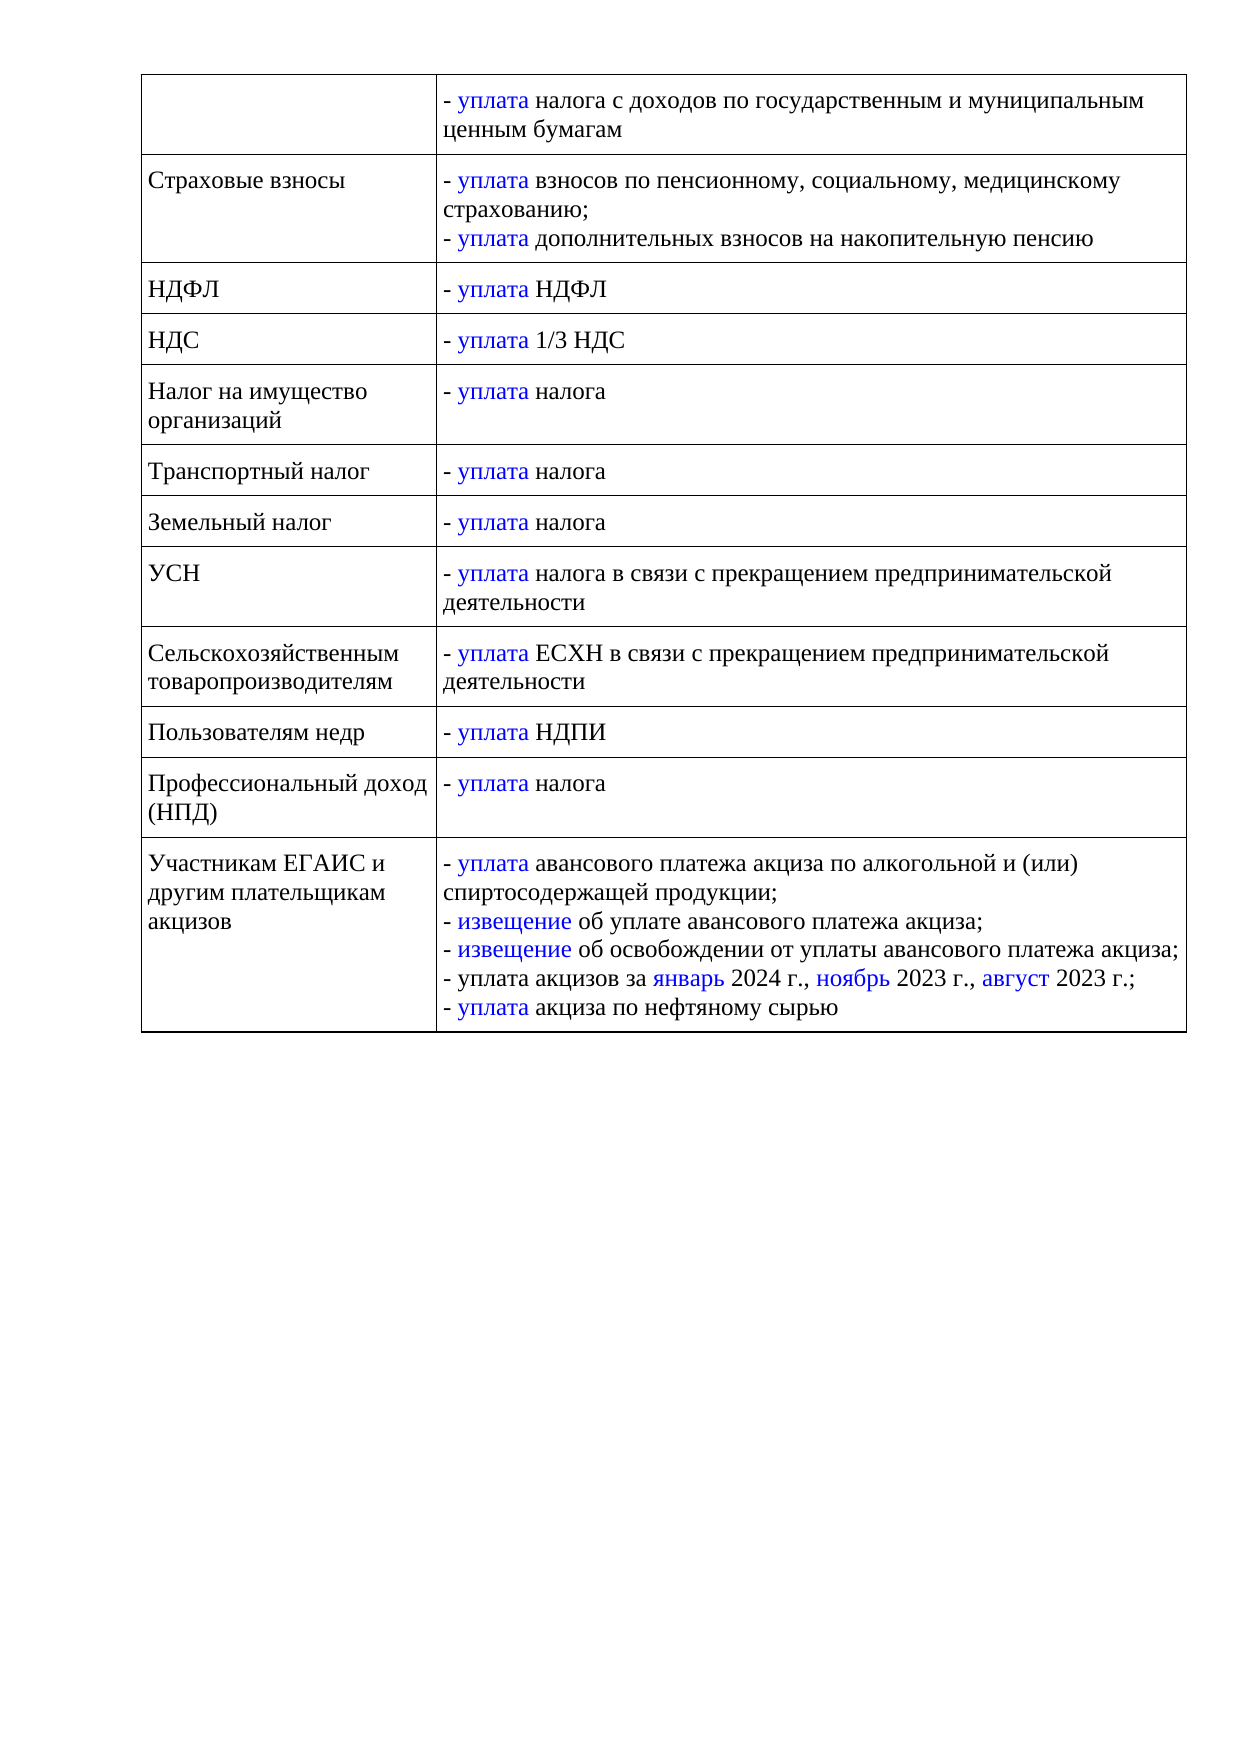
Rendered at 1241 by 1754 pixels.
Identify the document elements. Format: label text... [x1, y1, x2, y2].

table_cell - уплата авансового платежа акциза по алкогольной и (или) спиртосодержащей продукции; - извещение об уплате авансового платежа акциза; - извещение об освобождении от уплаты авансового платежа акциза; - уплата акцизов за январь 2024 г., ноябрь 2023 г., август 2023 г.; - уплата акциза по нефтяному сырью [437, 838, 1186, 1031]
table_cell НДС [142, 314, 436, 364]
table_cell Пользователям недр [142, 707, 436, 757]
table_cell - уплата взносов по пенсионному, социальному, медицинскому страхованию; - уплата дополнительных взносов на накопительную пенсию [437, 155, 1186, 262]
table_cell Транспортный налог [142, 445, 436, 495]
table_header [437, 75, 1186, 154]
table_cell УСН [142, 547, 436, 626]
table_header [142, 75, 436, 154]
table_cell Страховые взносы [142, 155, 436, 262]
table_cell НДФЛ [142, 263, 436, 313]
table_cell - уплата налога в связи с прекращением предпринимательской деятельности [437, 547, 1186, 626]
table_cell - уплата ЕСХН в связи с прекращением предпринимательской деятельности [437, 627, 1186, 706]
table_cell Сельскохозяйственным товаропроизводителям [142, 627, 436, 706]
table_cell Профессиональный доход (НПД) [142, 758, 436, 837]
table_cell - уплата налога [437, 365, 1186, 444]
table_cell - уплата 1/3 НДС [437, 314, 1186, 364]
table_cell - уплата НДПИ [437, 707, 1186, 757]
table_cell Земельный налог [142, 496, 436, 546]
table_cell - уплата налога [437, 445, 1186, 495]
table_cell - уплата налога [437, 758, 1186, 837]
table_cell Налог на имущество организаций [142, 365, 436, 444]
table_cell - уплата НДФЛ [437, 263, 1186, 313]
table_cell - уплата налога [437, 496, 1186, 546]
table_cell Участникам ЕГАИС и другим плательщикам акцизов [142, 838, 436, 1031]
